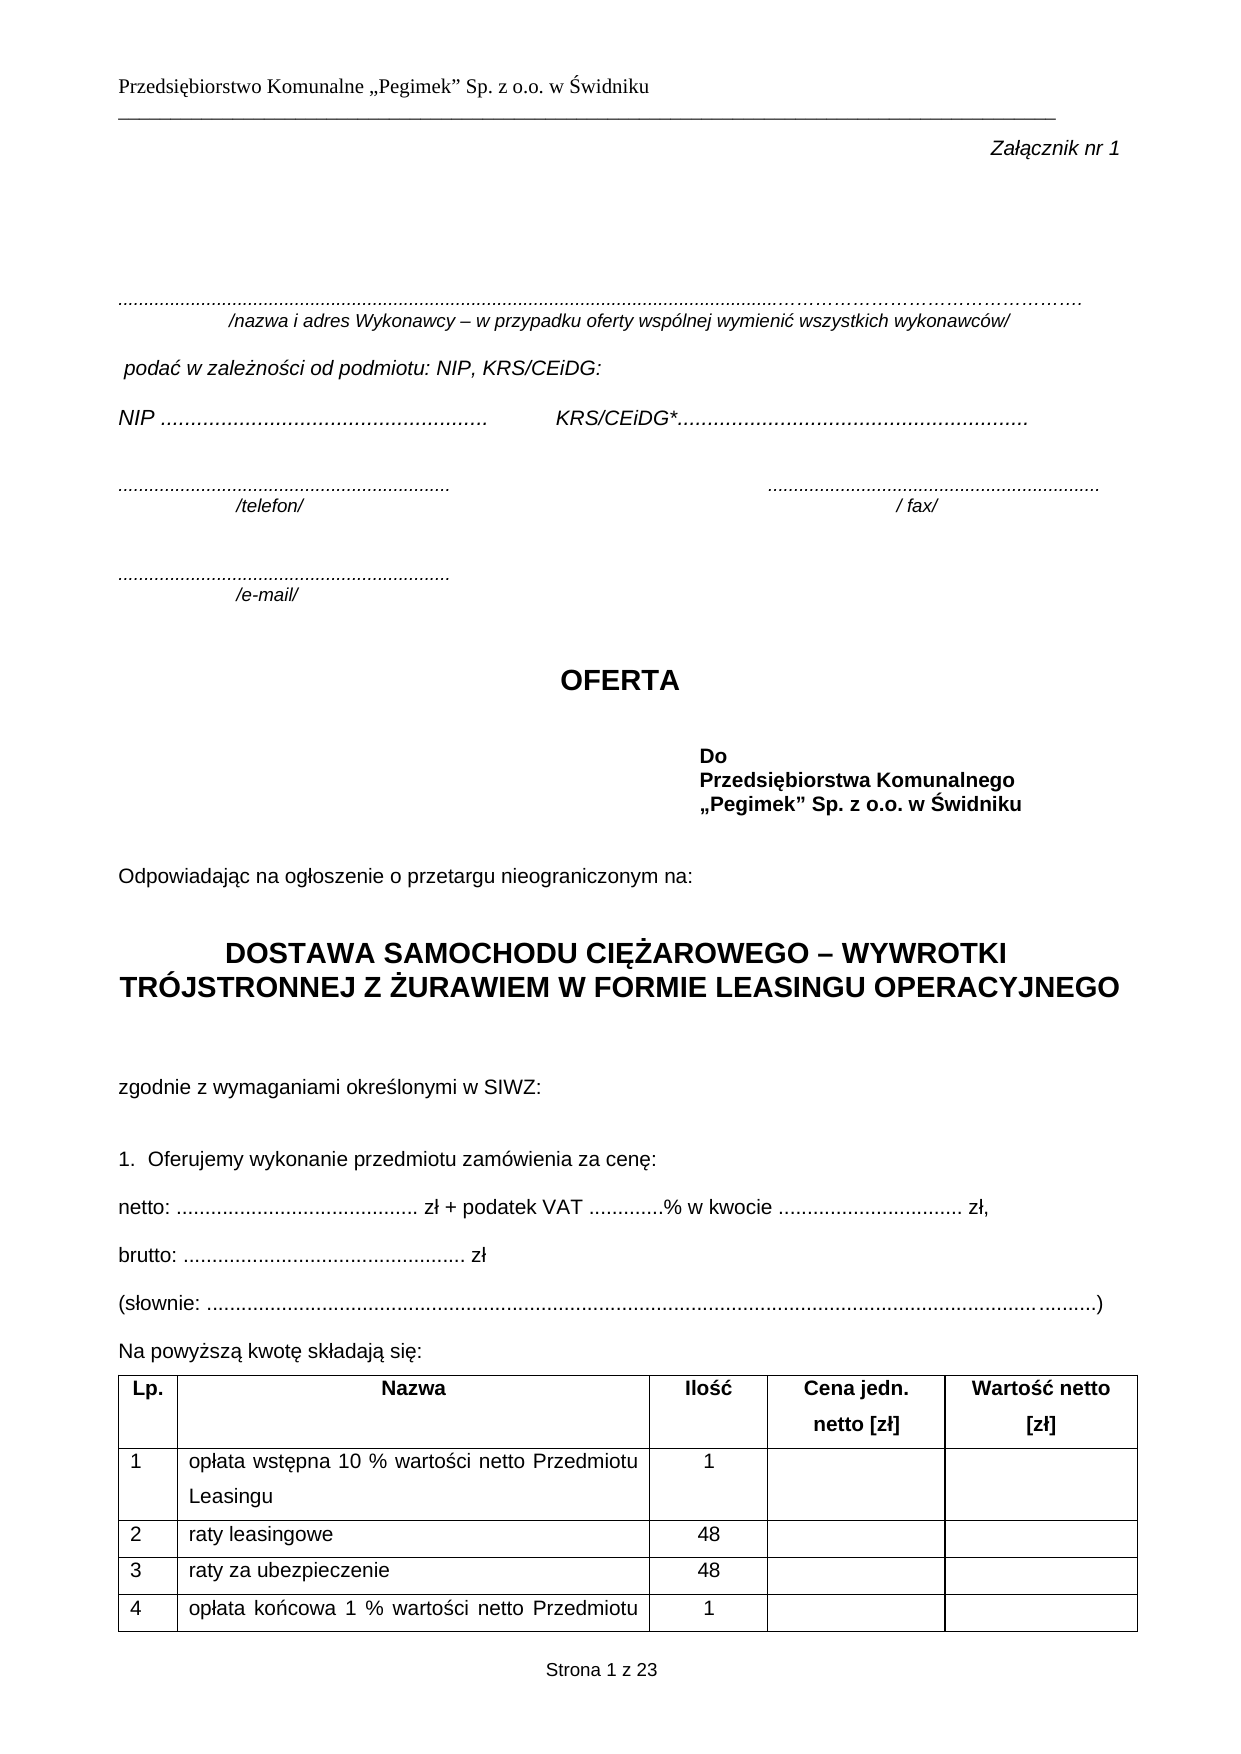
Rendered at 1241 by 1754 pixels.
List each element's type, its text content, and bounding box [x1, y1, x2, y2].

text Do [626, 744, 1122, 768]
text /nazwa i adres Wykonawcy – w przypadku oferty wspólnej wymienić wszystkich wykonawców/ [118, 309, 1122, 331]
table_cell 1 [119, 1449, 177, 1520]
table_cell [768, 1521, 944, 1557]
table_cell [768, 1595, 944, 1631]
text DOSTAWA SAMOCHODU CIĘŻAROWEGO – WYWROTKI TRÓJSTRONNEJ Z ŻURAWIEM W FORMIE LEASINGU OPERACYJNEGO [118, 936, 1122, 1003]
table_cell raty leasingowe [178, 1521, 649, 1557]
text Na powyższą kwotę składają się: [118, 1338, 1122, 1362]
table_header Cena jedn. netto [zł] [768, 1376, 944, 1447]
text netto: .......................................... zł + podatek VAT .............% w kwocie ................................ zł, [118, 1195, 1122, 1219]
text OFERTA [118, 663, 1122, 696]
table_cell [946, 1558, 1137, 1594]
table_cell raty za ubezpieczenie [178, 1558, 649, 1594]
text ................................................................ ................................................................ [118, 474, 1122, 495]
table_cell 48 [650, 1558, 767, 1594]
text /telefon/ / fax/ [177, 495, 1122, 538]
table_cell 3 [119, 1558, 177, 1594]
table_cell 1 [650, 1595, 767, 1631]
table_cell 48 [650, 1521, 767, 1557]
table_header Wartość netto [zł] [946, 1376, 1137, 1447]
text NIP ...................................................... KRS/CEiDG*.......................................................... [118, 405, 1122, 431]
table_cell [178, 1595, 649, 1631]
table_cell [768, 1449, 944, 1520]
table_cell [946, 1449, 1137, 1520]
table_header Ilość [650, 1376, 767, 1447]
table_cell 4 [119, 1595, 177, 1631]
table_cell [946, 1595, 1137, 1631]
table_cell 1 [650, 1449, 767, 1520]
text Przedsiębiorstwa Komunalnego [699, 768, 1122, 792]
text (słownie: ..........................................................................................................................................................) [118, 1291, 1122, 1314]
table_cell 2 [119, 1521, 177, 1557]
table_header Nazwa [178, 1376, 649, 1447]
table_header Lp. [119, 1376, 177, 1447]
text /e-mail/ [177, 584, 1122, 605]
text ...............................................................................................................................…………………………………………. [118, 272, 1122, 309]
text zgodnie z wymaganiami określonymi w SIWZ: [118, 1075, 1122, 1099]
text Załącznik nr 1 [118, 122, 1122, 159]
text „Pegimek” Sp. z o.o. w Świdniku [699, 792, 1122, 816]
text brutto: ................................................. zł [118, 1243, 1122, 1267]
text ................................................................ [118, 562, 1122, 584]
table_cell [946, 1521, 1137, 1557]
table_cell [768, 1558, 944, 1594]
text Odpowiadając na ogłoszenie o przetargu nieograniczonym na: [118, 864, 1122, 888]
table_cell opłata wstępna 10 % wartości netto Przedmiotu Leasingu [178, 1449, 649, 1520]
list Oferujemy wykonanie przedmiotu zamówienia za cenę: [118, 1147, 1122, 1171]
text podać w zależności od podmiotu: NIP, KRS/CEiDG: [118, 356, 1122, 380]
